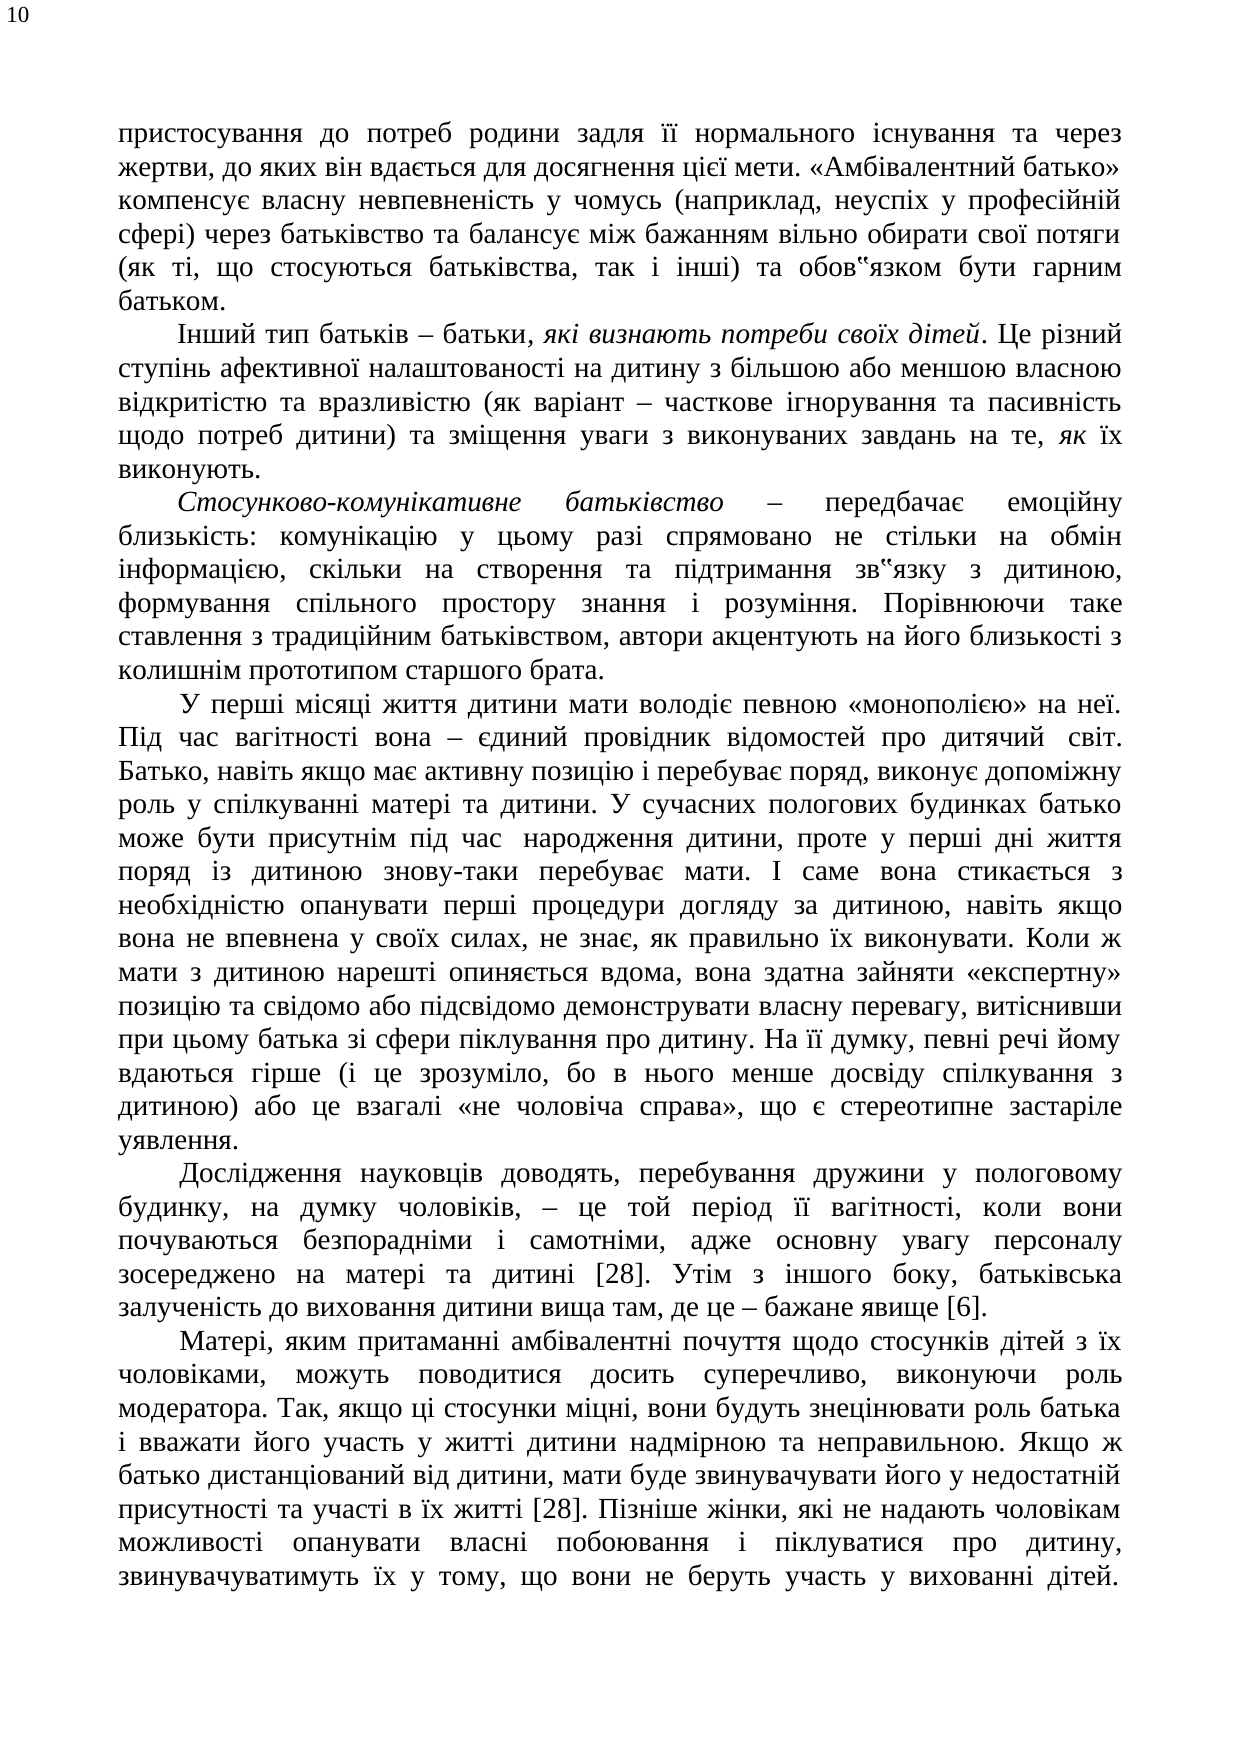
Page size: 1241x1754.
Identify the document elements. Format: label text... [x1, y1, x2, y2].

text У перші місяці життя дитини мати володіє певною «монополією» на неї. Під час вагітності вона ‒ єдиний провідник відомостей про дитячий світ. Батько, навіть якщо має активну позицію і перебуває поряд, виконує допоміжну роль у спілкуванні матері та дитини. У сучасних пологових будинках батько може бути присутнім під час народження дитини, проте у перші дні життя поряд із дитиною знову-таки перебуває мати. І саме вона стикається з необхідністю опанувати перші процедури догляду за дитиною, навіть якщо вона не впевнена у своїх силах, не знає, як правильно їх виконувати. Коли ж мати з дитиною нарешті опиняється вдома, вона здатна зайняти «експертну» позицію та свідомо або підсвідомо демонструвати власну перевагу, витіснивши при цьому батька зі сфери піклування про дитину. На її думку, певні речі йому вдаються гірше (і це зрозуміло, бо в нього менше досвіду спілкування з дитиною) або це взагалі «не чоловіча справа», що є стереотипне застаріле уявлення. [118, 686, 1123, 1155]
text Інший тип батьків – батьки, які визнають потреби своїх дітей. Це різний ступінь афективної налаштованості на дитину з більшою або меншою власною відкритістю та вразливістю (як варіант – часткове ігнорування та пасивність щодо потреб дитини) та зміщення уваги з виконуваних завдань на те, як їх виконують. [118, 317, 1122, 484]
text Матері, яким притаманні амбівалентні почуття щодо стосунків дітей з їх чоловіками, можуть поводитися досить суперечливо, виконуючи роль модератора. Так, якщо ці стосунки міцні, вони будуть знецінювати роль батька і вважати його участь у житті дитини надмірною та неправильною. Якщо ж батько дистанціований від дитини, мати буде звинувачувати його у недостатній присутності та участі в їх житті [28]. Пізніше жінки, які не надають чоловікам можливості опанувати власні побоювання і піклуватися про дитину, звинувачуватимуть їх у тому, що вони не беруть участь у вихованні дітей. [118, 1323, 1122, 1591]
text пристосування до потреб родини задля її нормального існування та через жертви, до яких він вдається для досягнення цієї мети. «Амбівалентний батько» компенсує власну невпевненість у чомусь (наприклад, неуспіх у професійній сфері) через батьківство та балансує між бажанням вільно обирати свої потяги (як ті, що стосуються батьківства, так і інші) та обов‟язком бути гарним батьком. [118, 115, 1122, 317]
text Стосунково-комунікативне батьківство ‒ передбачає емоційну близькість: комунікацію у цьому разі спрямовано не стільки на обмін інформацією, скільки на створення та підтримання зв‟язку з дитиною, формування спільного простору знання і розуміння. Порівнюючи таке ставлення з традиційним батьківством, автори акцентують на його близькості з колишнім прототипом старшого брата. [118, 484, 1122, 686]
text Дослідження науковців доводять, перебування дружини у пологовому будинку, на думку чоловіків, ‒ це той період її вагітності, коли вони почуваються безпорадніми і самотніми, адже основну увагу персоналу зосереджено на матері та дитині [28]. Утім з іншого боку, батьківська залученість до виховання дитини вища там, де це ‒ бажане явище [6]. [118, 1155, 1123, 1323]
